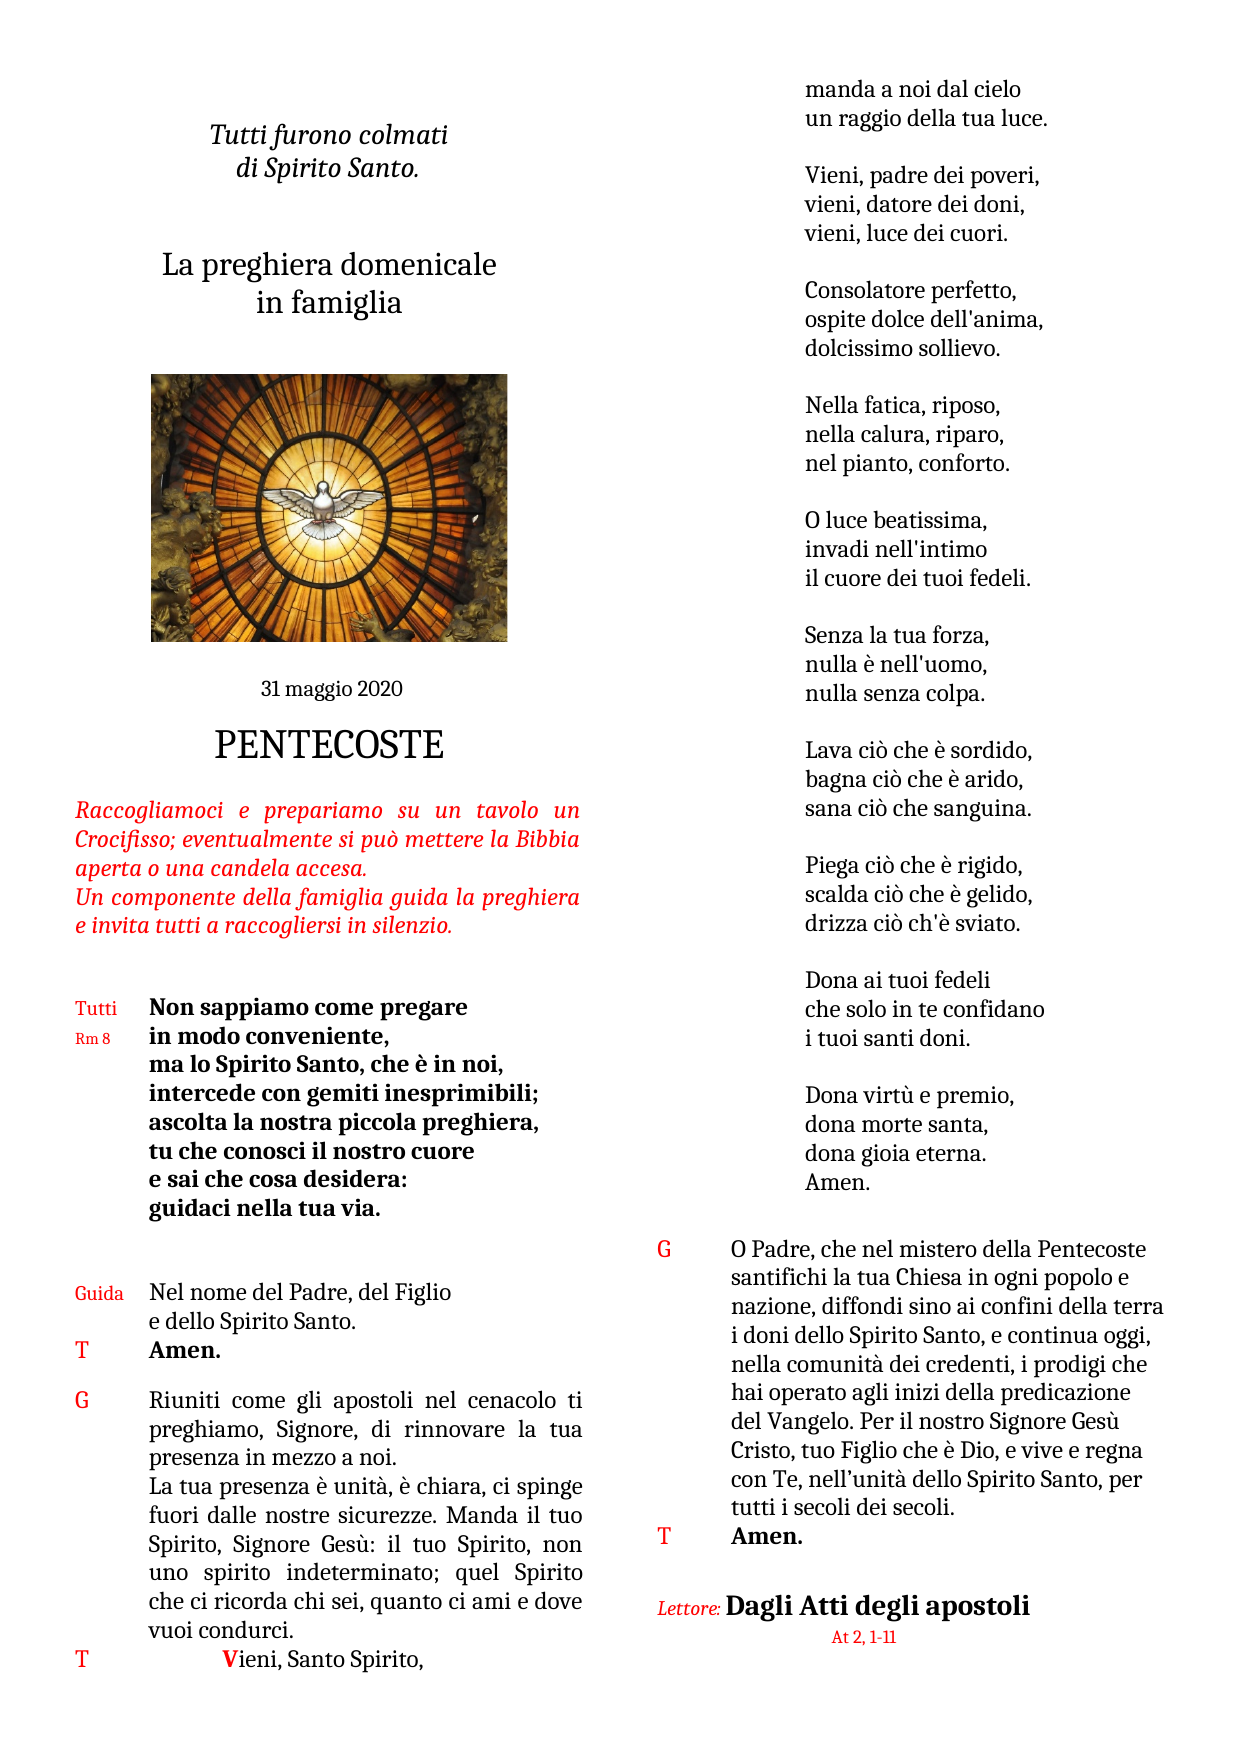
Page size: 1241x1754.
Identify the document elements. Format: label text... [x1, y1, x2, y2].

text La preghiera domenicale [75, 245, 583, 283]
text vieni, luce dei cuori. [805, 219, 1165, 247]
text Un componente della famiglia guida la preghiera e invita tutti a raccogliersi in silenzio. [75, 883, 583, 940]
text Dona virtù e premio, [805, 1081, 1165, 1110]
text ospite dolce dell'anima, [805, 305, 1165, 334]
text drizza ciò ch'è sviato. [805, 909, 1165, 937]
text O luce beatissima, [805, 506, 1165, 535]
text intercede con gemiti inesprimibili; [149, 1079, 583, 1108]
text in famiglia [75, 283, 583, 322]
text che solo in te confidano [805, 995, 1165, 1024]
text nulla è nell'uomo, [805, 650, 1165, 679]
text guidaci nella tua via. [149, 1194, 583, 1223]
text nella calura, riparo, [805, 420, 1165, 449]
text T Amen. [657, 1522, 1165, 1551]
text invadi nell'intimo [805, 535, 1165, 564]
text G Riuniti come gli apostoli nel cenacolo ti preghiamo, Signore, di rinnovare la tua presenza in mezzo a noi. [75, 1386, 583, 1472]
text scalda ciò che è gelido, [805, 880, 1165, 909]
text nel pianto, conforto. [805, 449, 1165, 477]
text i tuoi santi doni. [805, 1024, 1165, 1052]
text manda a noi dal cielo [805, 75, 1165, 104]
text ma lo Spirito Santo, che è in noi, [149, 1050, 583, 1079]
text ascolta la nostra piccola preghiera, [149, 1108, 583, 1137]
text di Spirito Santo. [75, 152, 583, 185]
text Senza la tua forza, [805, 621, 1165, 650]
text Lettore: Dagli Atti degli apostoli At 2, 1-11 [657, 1589, 1165, 1677]
text Rm 8 in modo conveniente, [75, 1022, 583, 1050]
text T Amen. [75, 1336, 583, 1364]
text Tutti furono colmati [75, 118, 583, 152]
text il cuore dei tuoi fedeli. [805, 564, 1165, 592]
text Lava ciò che è sordido, [805, 736, 1165, 765]
text vieni, datore dei doni, [805, 190, 1165, 219]
text nulla senza colpa. [805, 679, 1165, 707]
text e dello Spirito Santo. [75, 1307, 583, 1336]
text Piega ciò che è rigido, [805, 851, 1165, 880]
text Guida Nel nome del Padre, del Figlio [75, 1278, 583, 1307]
text Consolatore perfetto, [805, 276, 1165, 305]
text dona morte santa, [805, 1110, 1165, 1139]
text La tua presenza è unità, è chiara, ci spinge fuori dalle nostre sicurezze. Manda il tuo Spirito, Signore Gesù: il tuo Spirito, non uno spirito indeterminato; quel Spirito che ci ricorda chi sei, quanto ci ami e dove vuoi condurci. [75, 1472, 583, 1644]
text dolcissimo sollievo. [805, 334, 1165, 362]
text un raggio della tua luce. [805, 104, 1165, 132]
text dona gioia eterna. [805, 1139, 1165, 1167]
picture [151, 374, 508, 642]
text Vieni, padre dei poveri, [805, 161, 1165, 190]
text 31 maggio 2020 [75, 675, 583, 702]
text e sai che cosa desidera: [149, 1165, 583, 1194]
text T Vieni, Santo Spirito, [75, 1644, 583, 1673]
text sana ciò che sanguina. [805, 794, 1165, 822]
text tu che conosci il nostro cuore [149, 1137, 583, 1165]
text Tutti Non sappiamo come pregare [75, 993, 583, 1022]
text PENTECOSTE [75, 721, 583, 769]
text G O Padre, che nel mistero della Pentecoste santifichi la tua Chiesa in ogni popolo e nazione, diffondi sino ai confini della terra i doni dello Spirito Santo, e continua oggi, nella comunità dei credenti, i prodigi che hai operato agli inizi della predicazione del Vangelo. Per il nostro Signore Gesù Cristo, tuo Figlio che è Dio, e vive e regna con Te, nell’unità dello Spirito Santo, per tutti i secoli dei secoli. [657, 1234, 1165, 1522]
text Nella fatica, riposo, [805, 391, 1165, 420]
text Dona ai tuoi fedeli [805, 966, 1165, 995]
text Raccogliamoci e prepariamo su un tavolo un Crocifisso; eventualmente si può mettere la Bibbia aperta o una candela accesa. [75, 796, 583, 883]
text Amen. [805, 1167, 1165, 1196]
text bagna ciò che è arido, [805, 765, 1165, 794]
